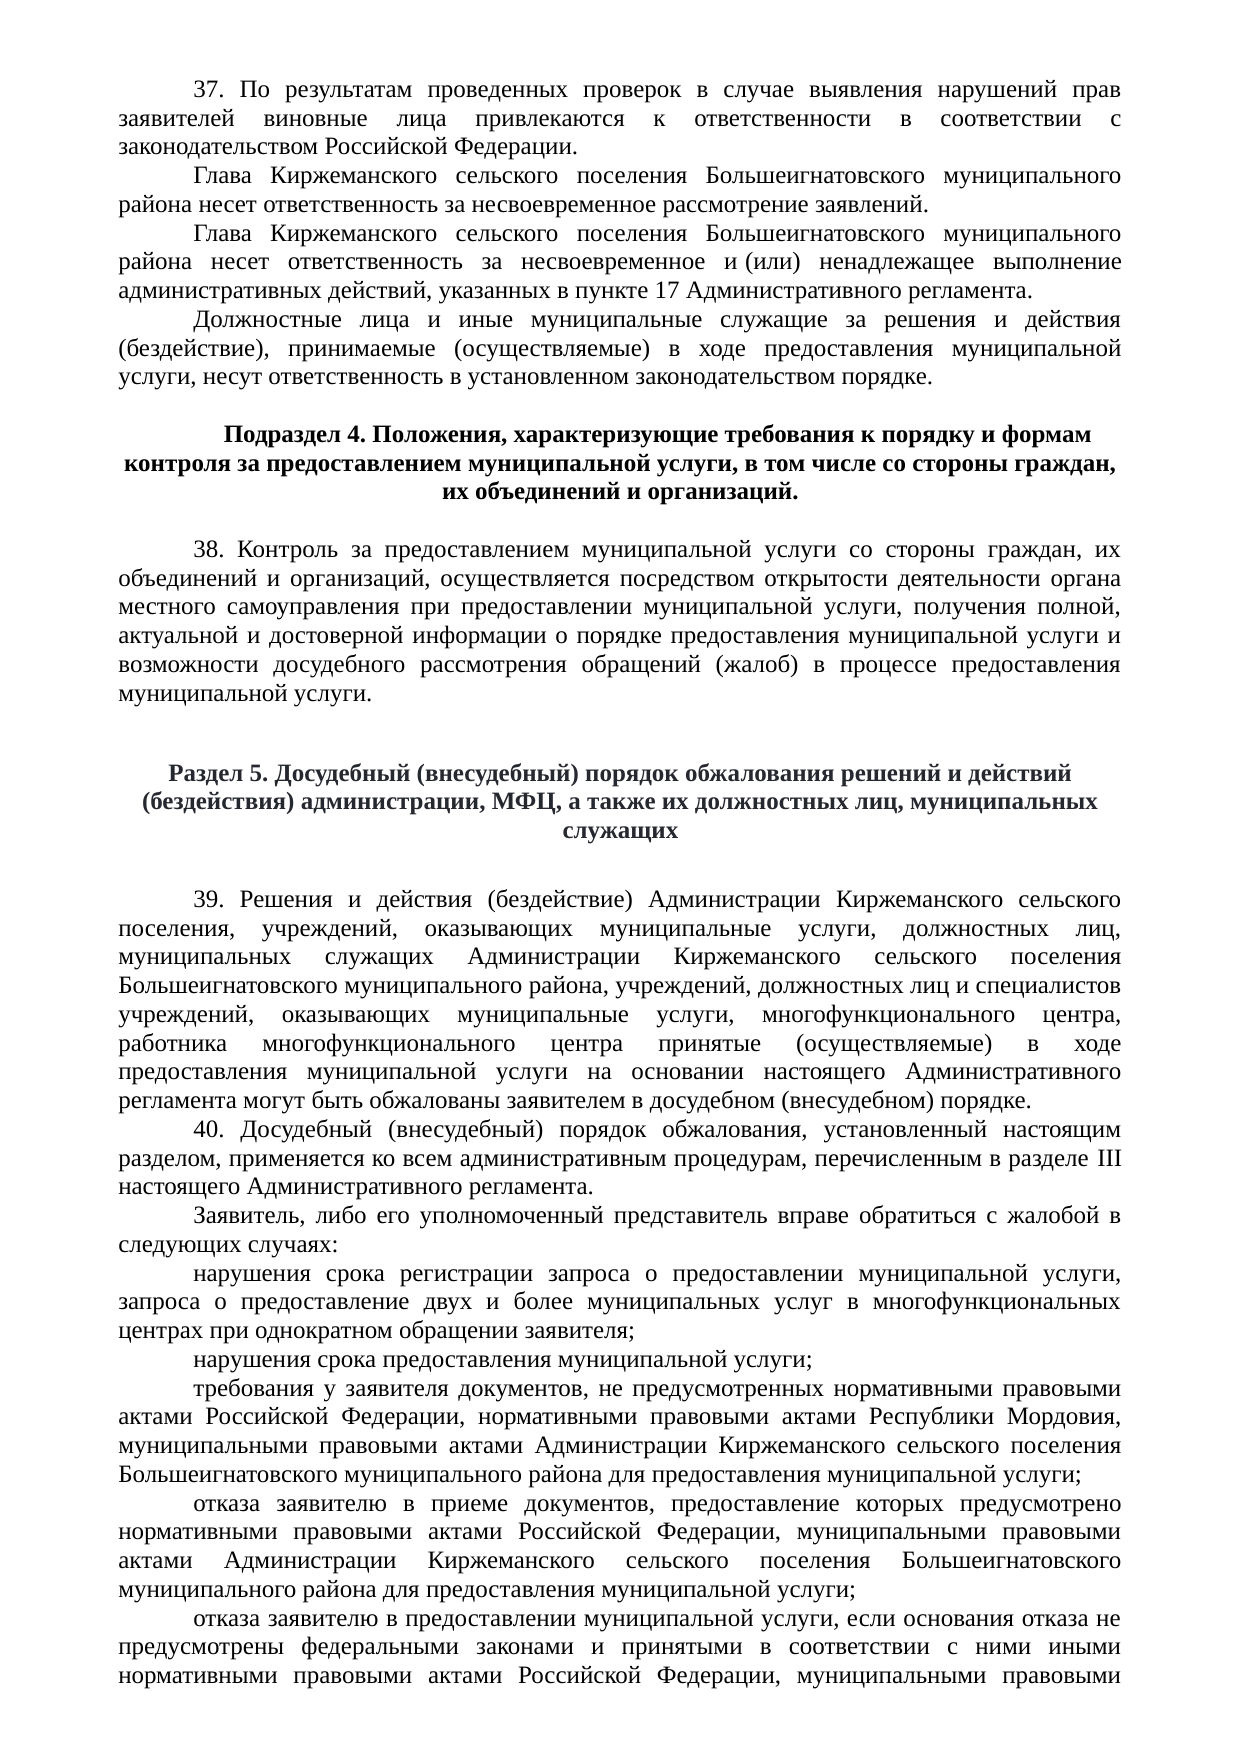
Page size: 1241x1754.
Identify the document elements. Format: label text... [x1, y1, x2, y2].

text отказа заявителю в приеме документов, предоставление которых предусмотрено нормативными правовыми актами Российской Федерации, муниципальными правовыми актами Администрации Киржеманского сельского поселения Большеигнатовского муниципального района для предоставления муниципальной услуги; [118, 1488, 1122, 1603]
text нарушения срока предоставления муниципальной услуги; [118, 1344, 1122, 1373]
text 37. По результатам проведенных проверок в случае выявления нарушений прав заявителей виновные лица привлекаются к ответственности в соответствии с законодательством Российской Федерации. [118, 74, 1122, 160]
text Подраздел 4. Положения, характеризующие требования к порядку и формам контроля за предоставлением муниципальной услуги, в том числе со стороны граждан, их объединений и организаций. [118, 419, 1122, 505]
text 40. Досудебный (внесудебный) порядок обжалования, установленный настоящим разделом, применяется ко всем административным процедурам, перечисленным в разделе III настоящего Административного регламента. [118, 1114, 1122, 1200]
text 39. Решения и действия (бездействие) Администрации Киржеманского сельского поселения, учреждений, оказывающих муниципальные услуги, должностных лиц, муниципальных служащих Администрации Киржеманского сельского поселения Большеигнатовского муниципального района, учреждений, должностных лиц и специалистов учреждений, оказывающих муниципальные услуги, многофункционального центра, работника многофункционального центра принятые (осуществляемые) в ходе предоставления муниципальной услуги на основании настоящего Административного регламента могут быть обжалованы заявителем в досудебном (внесудебном) порядке. [118, 884, 1122, 1114]
subtitle Раздел 5. Досудебный (внесудебный) порядок обжалования решений и действий (бездействия) администрации, МФЦ, а также их должностных лиц, муниципальных служащих [118, 758, 1122, 844]
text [118, 1603, 1122, 1689]
text Заявитель, либо его уполномоченный представитель вправе обратиться с жалобой в следующих случаях: [118, 1200, 1122, 1258]
text Глава Киржеманского сельского поселения Большеигнатовского муниципального района несет ответственность за несвоевременное рассмотрение заявлений. [118, 160, 1122, 218]
text Должностные лица и иные муниципальные служащие за решения и действия (бездействие), принимаемые (осуществляемые) в ходе предоставления муниципальной услуги, несут ответственность в установленном законодательством порядке. [118, 304, 1122, 390]
text Глава Киржеманского сельского поселения Большеигнатовского муниципального района несет ответственность за несвоевременное и (или) ненадлежащее выполнение административных действий, указанных в пункте 17 Административного регламента. [118, 218, 1122, 304]
text нарушения срока регистрации запроса о предоставлении муниципальной услуги, запроса о предоставление двух и более муниципальных услуг в многофункциональных центрах при однократном обращении заявителя; [118, 1258, 1122, 1344]
text 38. Контроль за предоставлением муниципальной услуги со стороны граждан, их объединений и организаций, осуществляется посредством открытости деятельности органа местного самоуправления при предоставлении муниципальной услуги, получения полной, актуальной и достоверной информации о порядке предоставления муниципальной услуги и возможности досудебного рассмотрения обращений (жалоб) в процессе предоставления муниципальной услуги. [118, 534, 1122, 706]
text требования у заявителя документов, не предусмотренных нормативными правовыми актами Российской Федерации, нормативными правовыми актами Республики Мордовия, муниципальными правовыми актами Администрации Киржеманского сельского поселения Большеигнатовского муниципального района для предоставления муниципальной услуги; [118, 1373, 1122, 1488]
